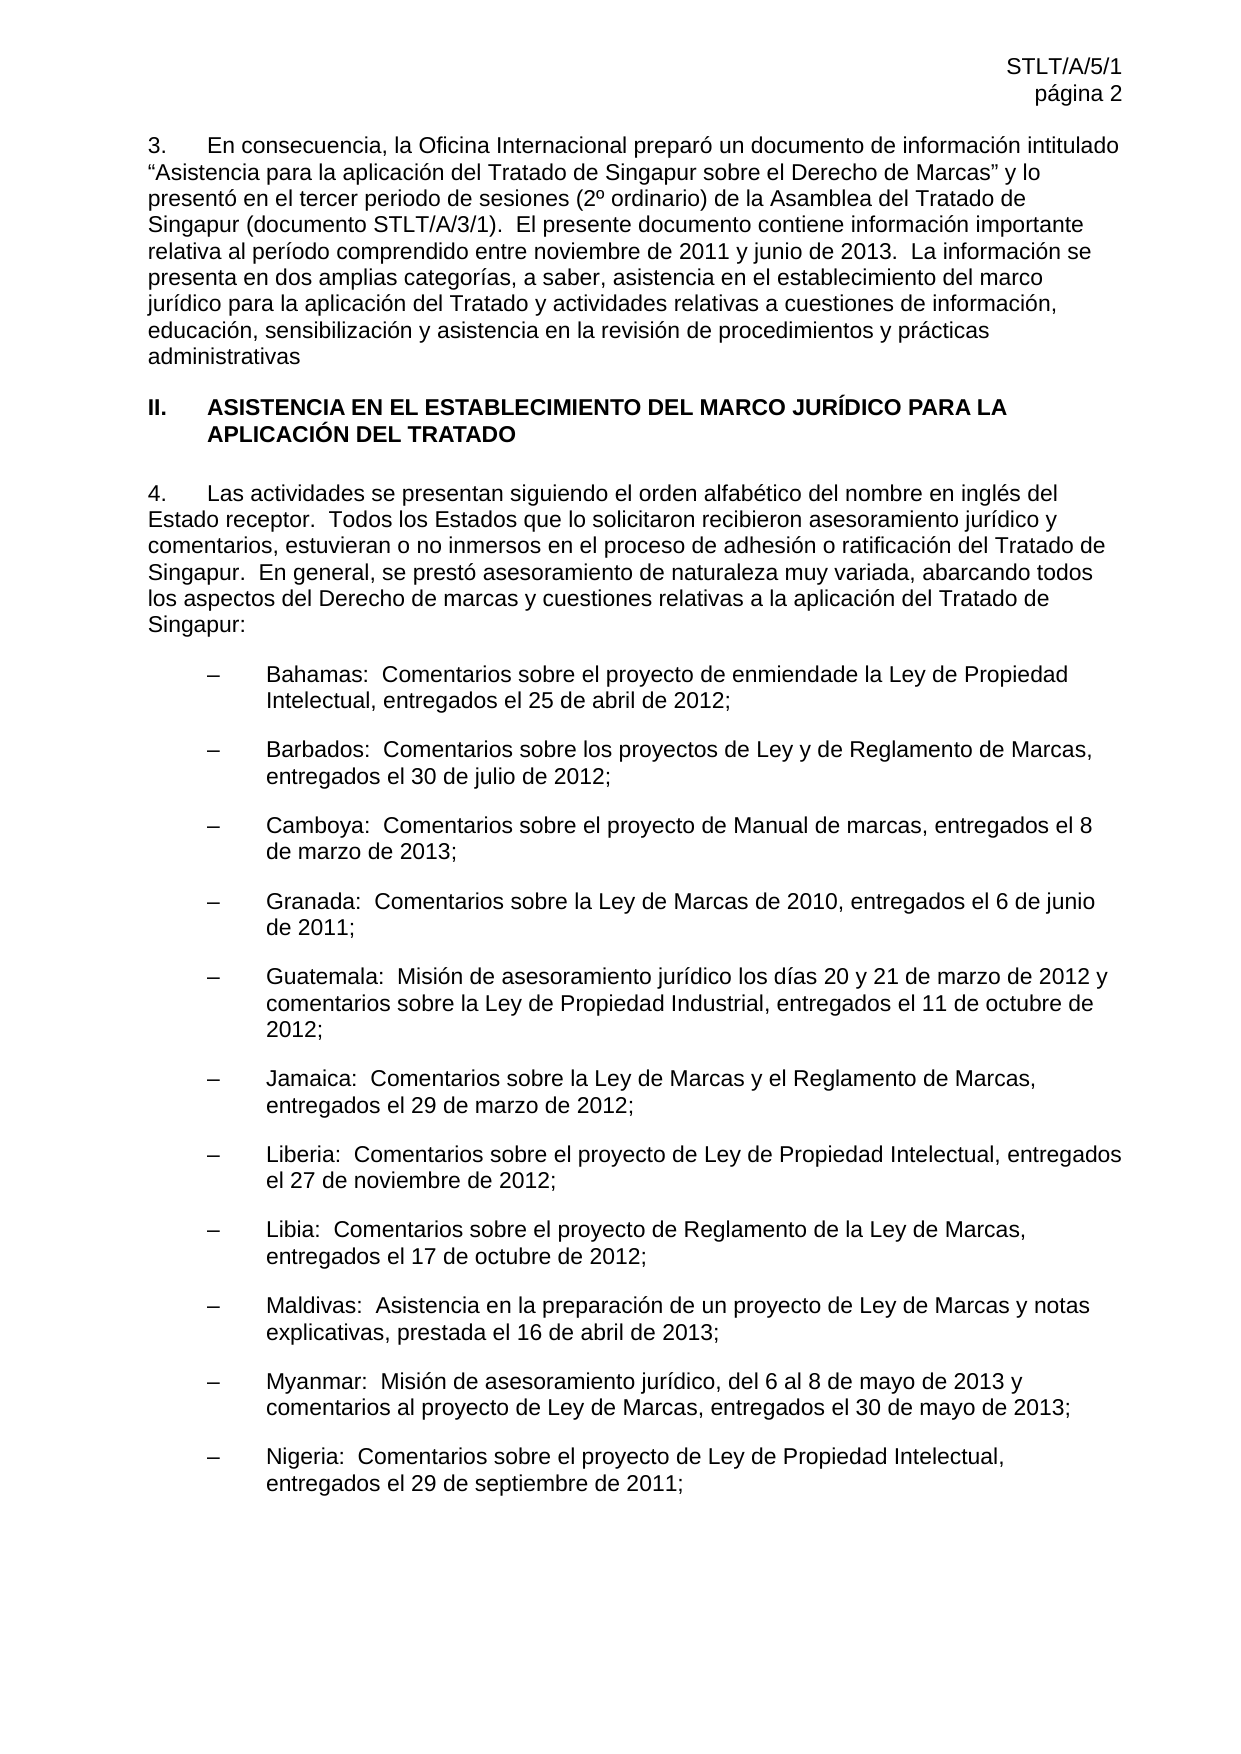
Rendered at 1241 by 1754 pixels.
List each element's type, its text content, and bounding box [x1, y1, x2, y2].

list Las actividades se presentan siguiendo el orden alfabético del nombre en inglés del Estado receptor. Todos los Estados que lo solicitaron recibieron asesoramiento jurídico y comentarios, estuvieran o no inmersos en el proceso de adhesión o ratificación del Tratado de Singapur. En general, se prestó asesoramiento de naturaleza muy variada, abarcando todos los aspectos del Derecho de marcas y cuestiones relativas a la aplicación del Tratado de Singapur: [148, 480, 1122, 638]
list Bahamas: Comentarios sobre el proyecto de enmiendade la Ley de Propiedad Intelectual, entregados el 25 de abril de 2012; [207, 661, 1122, 713]
list Maldivas: Asistencia en la preparación de un proyecto de Ley de Marcas y notas explicativas, prestada el 16 de abril de 2013; [207, 1292, 1122, 1345]
list Myanmar: Misión de asesoramiento jurídico, del 6 al 8 de mayo de 2013 y comentarios al proyecto de Ley de Marcas, entregados el 30 de mayo de 2013; [207, 1368, 1122, 1420]
list Camboya: Comentarios sobre el proyecto de Manual de marcas, entregados el 8 de marzo de 2013; [207, 812, 1122, 865]
list Nigeria: Comentarios sobre el proyecto de Ley de Propiedad Intelectual, entregados el 29 de septiembre de 2011; [207, 1443, 1122, 1496]
subtitle II. ASISTENCIA EN EL ESTABLECIMIENTO DEL MARCO JURÍDICO PARA LA APLICACIÓN DEL TRATADO [148, 394, 1122, 447]
list Granada: Comentarios sobre la Ley de Marcas de 2010, entregados el 6 de junio de 2011; [207, 888, 1122, 940]
list Liberia: Comentarios sobre el proyecto de Ley de Propiedad Intelectual, entregados el 27 de noviembre de 2012; [207, 1141, 1122, 1193]
list En consecuencia, la Oficina Internacional preparó un documento de información intitulado “Asistencia para la aplicación del Tratado de Singapur sobre el Derecho de Marcas” y lo presentó en el tercer periodo de sesiones (2º ordinario) de la Asamblea del Tratado de Singapur (documento STLT/A/3/1). El presente documento contiene información importante relativa al período comprendido entre noviembre de 2011 y junio de 2013. La información se presenta en dos amplias categorías, a saber, asistencia en el establecimiento del marco jurídico para la aplicación del Tratado y actividades relativas a cuestiones de información, educación, sensibilización y asistencia en la revisión de procedimientos y prácticas administrativas [148, 132, 1122, 369]
list Libia: Comentarios sobre el proyecto de Reglamento de la Ley de Marcas, entregados el 17 de octubre de 2012; [207, 1216, 1122, 1269]
list Barbados: Comentarios sobre los proyectos de Ley y de Reglamento de Marcas, entregados el 30 de julio de 2012; [207, 736, 1122, 789]
list Guatemala: Misión de asesoramiento jurídico los días 20 y 21 de marzo de 2012 y comentarios sobre la Ley de Propiedad Industrial, entregados el 11 de octubre de 2012; [207, 963, 1122, 1042]
list Jamaica: Comentarios sobre la Ley de Marcas y el Reglamento de Marcas, entregados el 29 de marzo de 2012; [207, 1065, 1122, 1118]
